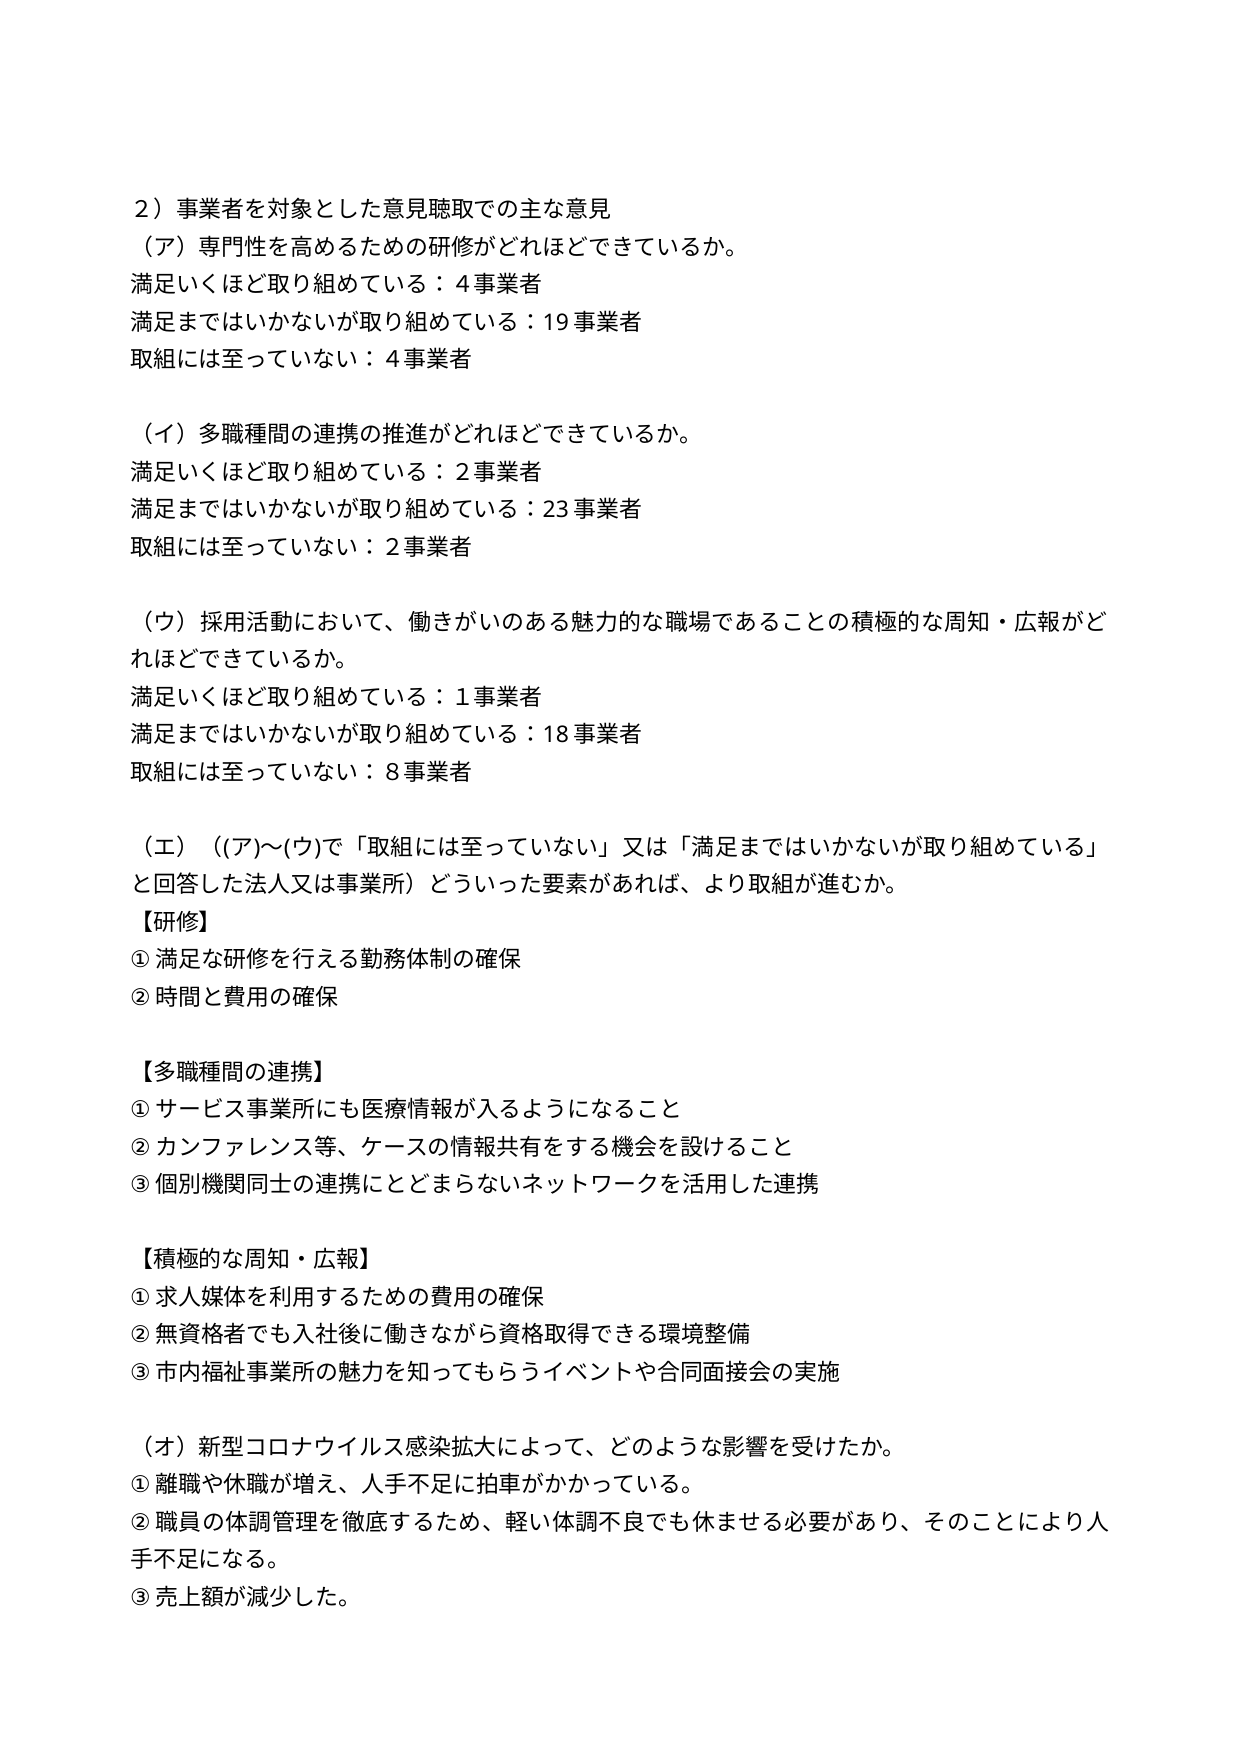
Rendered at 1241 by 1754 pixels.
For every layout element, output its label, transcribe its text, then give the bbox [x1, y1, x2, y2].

text （オ）新型コロナウイルス感染拡大によって、どのような影響を受けたか。 [130, 1427, 1110, 1464]
text ①求人媒体を利用するための費用の確保 [130, 1277, 1110, 1314]
text ③市内福祉事業所の魅力を知ってもらうイベントや合同面接会の実施 [130, 1352, 1110, 1389]
text 満足まではいかないが取り組めている：19事業者 [130, 302, 1110, 339]
text ①離職や休職が増え、人手不足に拍車がかかっている。 [130, 1464, 1110, 1502]
text ①サービス事業所にも医療情報が入るようになること [130, 1089, 1110, 1127]
text ２）事業者を対象とした意見聴取での主な意見 [130, 189, 1110, 227]
text （エ）（(ア)～(ウ)で「取組には至っていない」又は「満足まではいかないが取り組めている」と回答した法人又は事業所）どういった要素があれば、より取組が進むか。 [130, 827, 1110, 902]
text ③個別機関同士の連携にとどまらないネットワークを活用した連携 [130, 1164, 1110, 1202]
text 取組には至っていない：２事業者 [130, 527, 1110, 564]
text ②無資格者でも入社後に働きながら資格取得できる環境整備 [130, 1314, 1110, 1352]
text （ア）専門性を高めるための研修がどれほどできているか。 [130, 227, 1110, 264]
text 満足いくほど取り組めている：１事業者 [130, 677, 1110, 714]
text ③売上額が減少した。 [130, 1577, 1110, 1614]
text ②時間と費用の確保 [130, 977, 1110, 1014]
text 取組には至っていない：８事業者 [130, 752, 1110, 789]
text 満足まではいかないが取り組めている：18事業者 [130, 714, 1110, 752]
text 【多職種間の連携】 [130, 1052, 1110, 1089]
text ①満足な研修を行える勤務体制の確保 [130, 939, 1110, 977]
text ②職員の体調管理を徹底するため、軽い体調不良でも休ませる必要があり、そのことにより人手不足になる。 [130, 1502, 1110, 1577]
text 【積極的な周知・広報】 [130, 1239, 1110, 1277]
text 満足いくほど取り組めている：２事業者 [130, 452, 1110, 489]
text 取組には至っていない：４事業者 [130, 339, 1110, 377]
text 満足いくほど取り組めている：４事業者 [130, 264, 1110, 302]
text ②カンファレンス等、ケースの情報共有をする機会を設けること [130, 1127, 1110, 1164]
text （ウ）採用活動において、働きがいのある魅力的な職場であることの積極的な周知・広報がどれほどできているか。 [130, 602, 1110, 677]
text 満足まではいかないが取り組めている：23事業者 [130, 489, 1110, 527]
text 【研修】 [130, 902, 1110, 939]
text （イ）多職種間の連携の推進がどれほどできているか。 [130, 414, 1110, 452]
